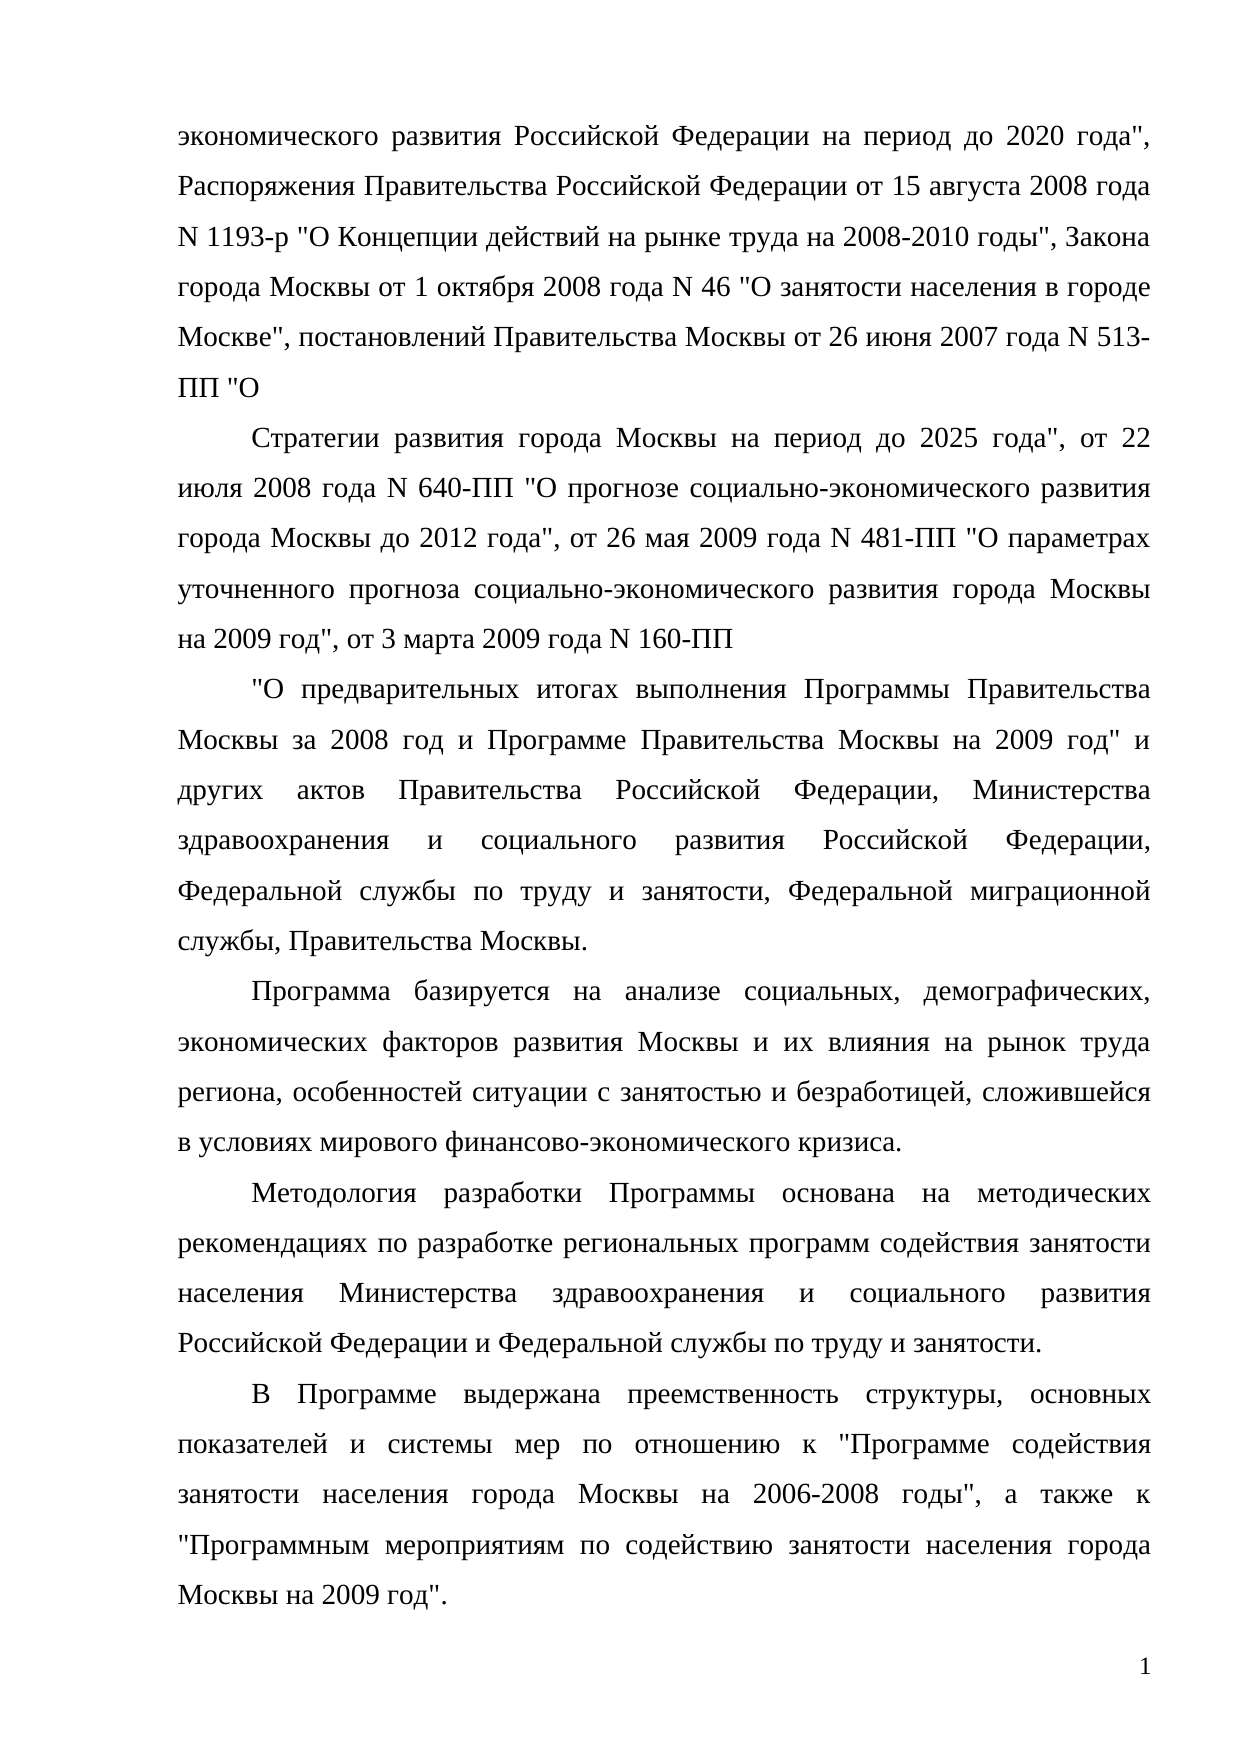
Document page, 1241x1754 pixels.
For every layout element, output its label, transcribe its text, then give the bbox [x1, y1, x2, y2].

text Стратегии развития города Москвы на период до 2025 года", от 22 июля 2008 года N 640-ПП "О прогнозе социально-экономического развития города Москвы до 2012 года", от 26 мая 2009 года N 481-ПП "О параметрах уточненного прогноза социально-экономического развития города Москвы на 2009 год", от 3 марта 2009 года N 160-ПП [177, 420, 1152, 655]
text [177, 118, 1152, 403]
text В Программе выдержана преемственность структуры, основных показателей и системы мер по отношению к "Программе содействия занятости населения города Москвы на 2006-2008 годы", а также к "Программным мероприятиям по содействию занятости населения города Москвы на 2009 год". [177, 1376, 1152, 1611]
text "О предварительных итогах выполнения Программы Правительства Москвы за 2008 год и Программе Правительства Москвы на 2009 год" и других актов Правительства Российской Федерации, Министерства здравоохранения и социального развития Российской Федерации, Федеральной службы по труду и занятости, Федеральной миграционной службы, Правительства Москвы. [177, 672, 1152, 957]
text Программа базируется на анализе социальных, демографических, экономических факторов развития Москвы и их влияния на рынок труда региона, особенностей ситуации с занятостью и безработицей, сложившейся в условиях мирового финансово-экономического кризиса. [177, 973, 1152, 1158]
text Методология разработки Программы основана на методических рекомендациях по разработке региональных программ содействия занятости населения Министерства здравоохранения и социального развития Российской Федерации и Федеральной службы по труду и занятости. [177, 1175, 1152, 1359]
